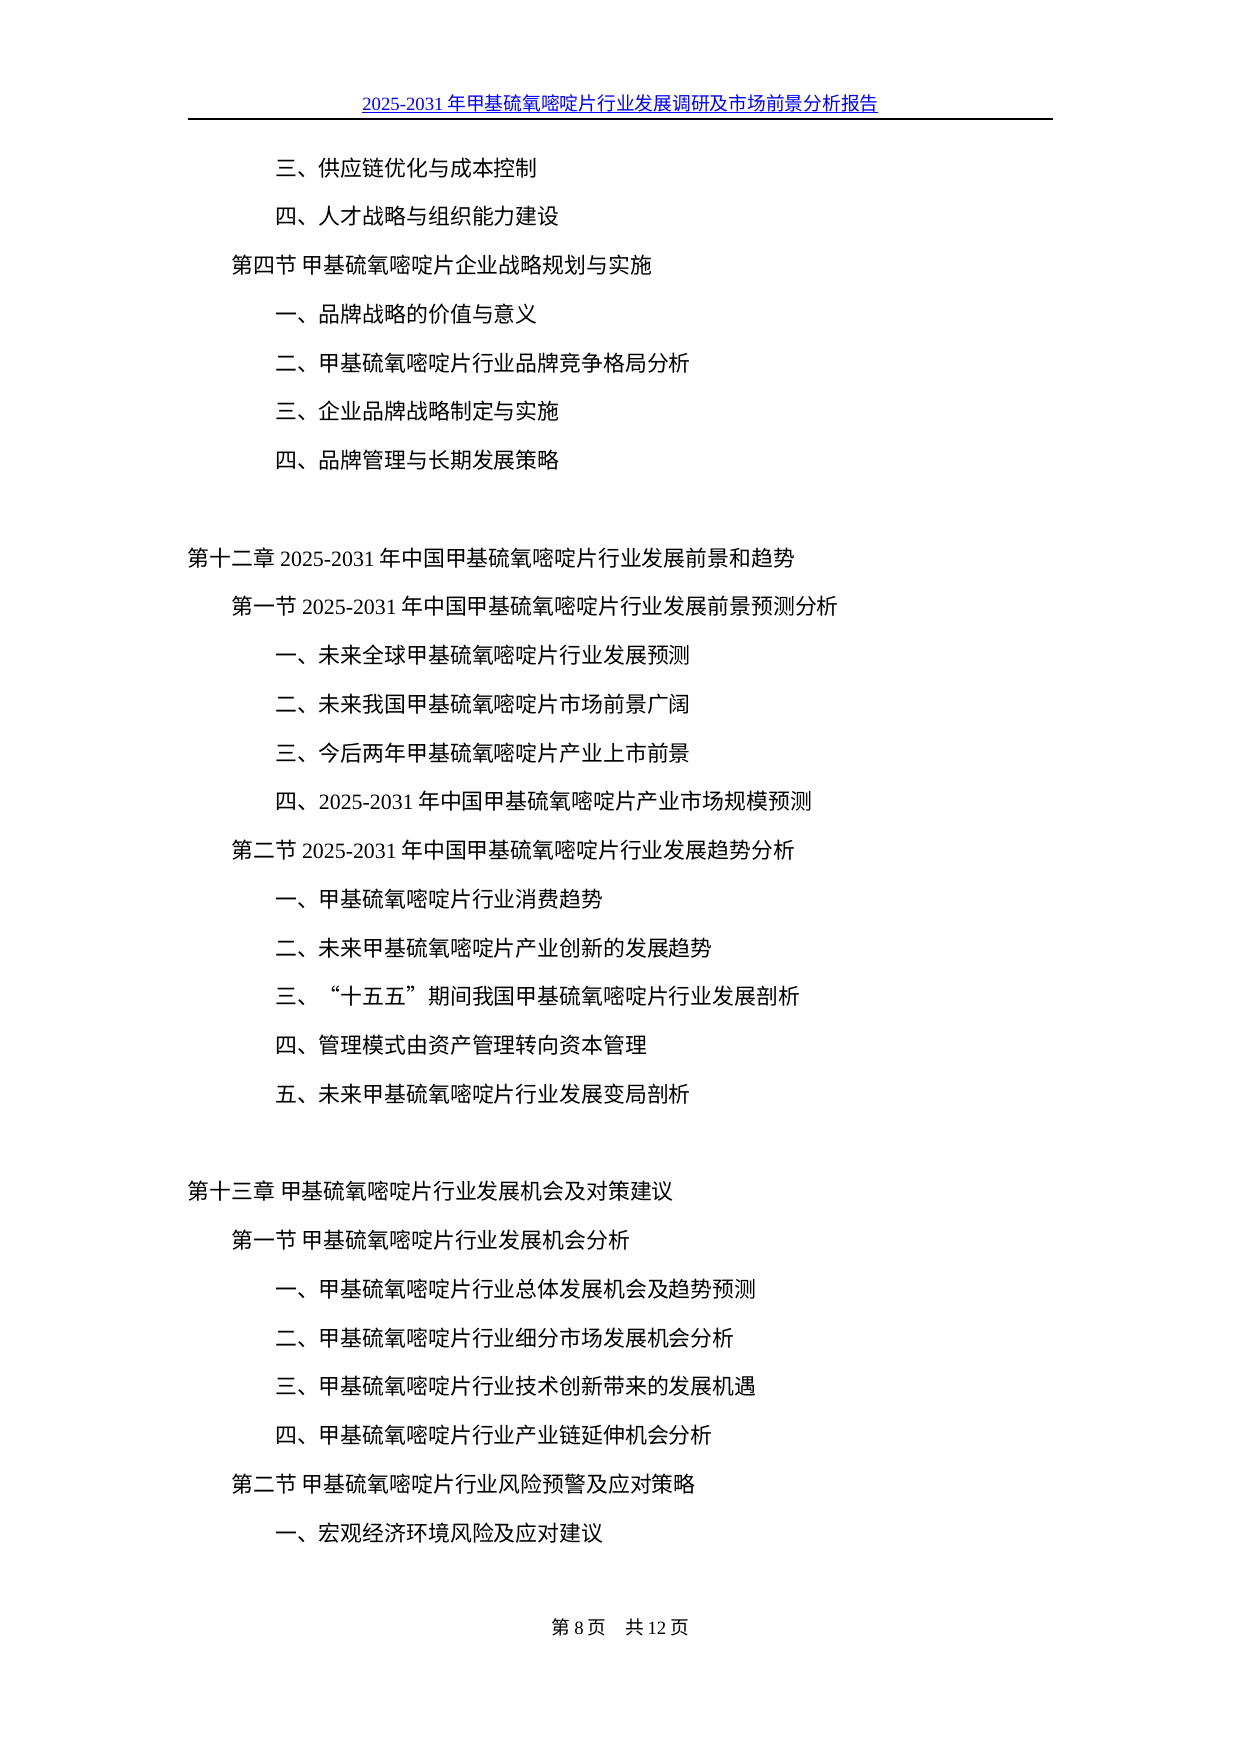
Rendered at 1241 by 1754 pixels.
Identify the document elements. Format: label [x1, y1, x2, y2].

text [187, 150, 1053, 1548]
